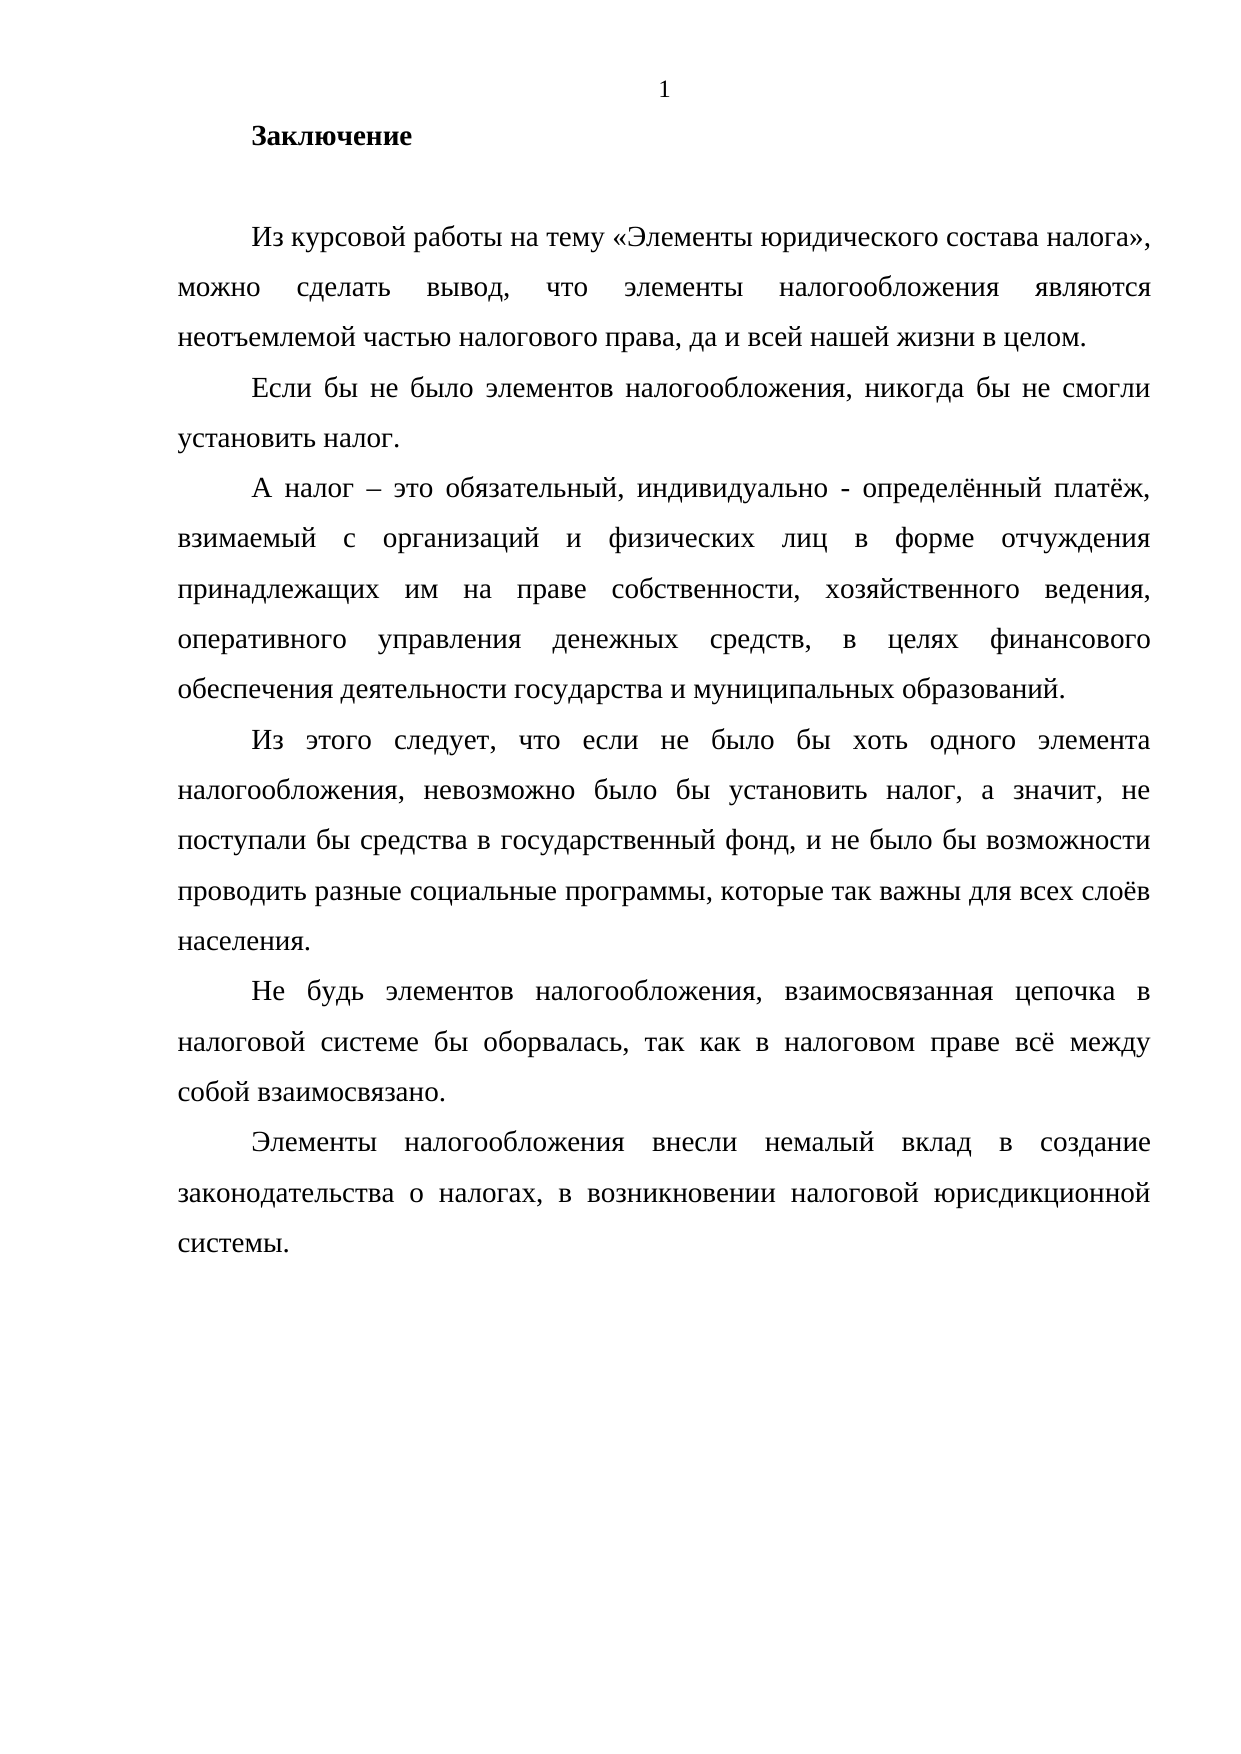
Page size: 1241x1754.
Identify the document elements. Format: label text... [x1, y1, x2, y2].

text А налог – это обязательный, индивидуально - определённый платёж, взимаемый с организаций и физических лиц в форме отчуждения принадлежащих им на праве собственности, хозяйственного ведения, оперативного управления денежных средств, в целях финансового обеспечения деятельности государства и муниципальных образований. [177, 470, 1152, 705]
text Заключение [177, 118, 1152, 152]
text Из курсовой работы на тему «Элементы юридического состава налога», можно сделать вывод, что элементы налогообложения являются неотъемлемой частью налогового права, да и всей нашей жизни в целом. [177, 219, 1152, 353]
text Из этого следует, что если не было бы хоть одного элемента налогообложения, невозможно было бы установить налог, а значит, не поступали бы средства в государственный фонд, и не было бы возможности проводить разные социальные программы, которые так важны для всех слоёв населения. [177, 722, 1152, 957]
text Если бы не было элементов налогообложения, никогда бы не смогли установить налог. [177, 370, 1152, 453]
text Не будь элементов налогообложения, взаимосвязанная цепочка в налоговой системе бы оборвалась, так как в налоговом праве всё между собой взаимосвязано. [177, 973, 1152, 1108]
text Элементы налогообложения внесли немалый вклад в создание законодательства о налогах, в возникновении налоговой юрисдикционной системы. [177, 1124, 1152, 1258]
